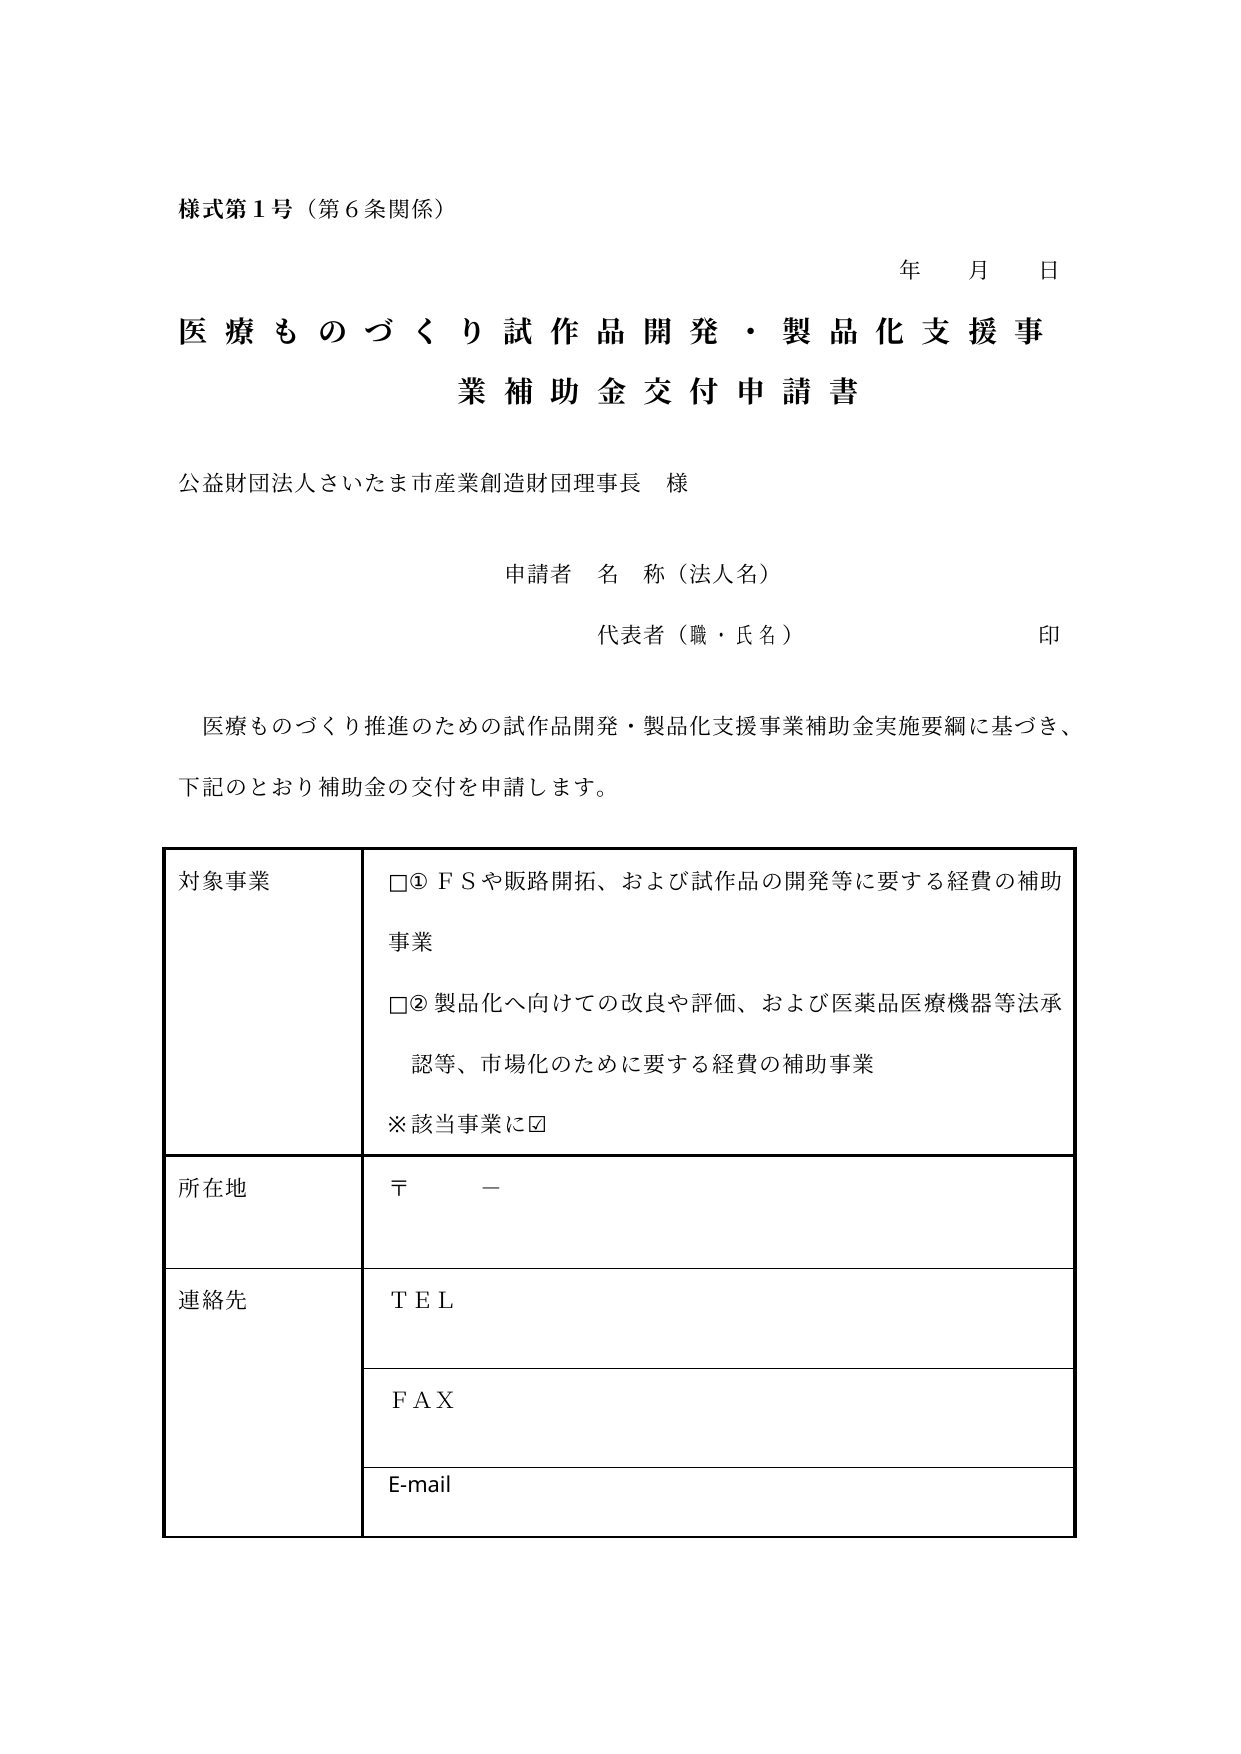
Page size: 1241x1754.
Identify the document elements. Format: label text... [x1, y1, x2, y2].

table_cell 〒 － [364, 1157, 1073, 1268]
table_cell E-mail [364, 1468, 1073, 1536]
text 年 月 日 [179, 238, 1061, 299]
text 様式第１号（第６条関係） [179, 177, 1061, 238]
text 申請者 名 称（法人名） [179, 542, 1062, 603]
table_header □①ＦＳや販路開拓、および試作品の開発等に要する経費の補助事業 □②製品化へ向けての改良や評価、および医薬品医療機器等法承認等、市場化のために要する経費の補助事業 ※該当事業に☑ [364, 850, 1073, 1154]
table_cell 連絡先 [166, 1269, 361, 1536]
table_header 対象事業 [166, 850, 361, 1154]
text 代表者（職・氏名） 印 [179, 603, 1062, 664]
text 公益財団法人さいたま市産業創造財団理事長 様 [179, 451, 1061, 512]
table_cell 所在地 [166, 1157, 361, 1268]
text 医療ものづくり試作品開発・製品化支援事業補助金交付申請書 [179, 299, 1061, 421]
text 医療ものづくり推進のための試作品開発・製品化支援事業補助金実施要綱に基づき、下記のとおり補助金の交付を申請します。 [179, 694, 1061, 816]
table_cell ＦＡＸ [364, 1369, 1073, 1467]
table_cell ＴＥＬ [364, 1269, 1073, 1368]
